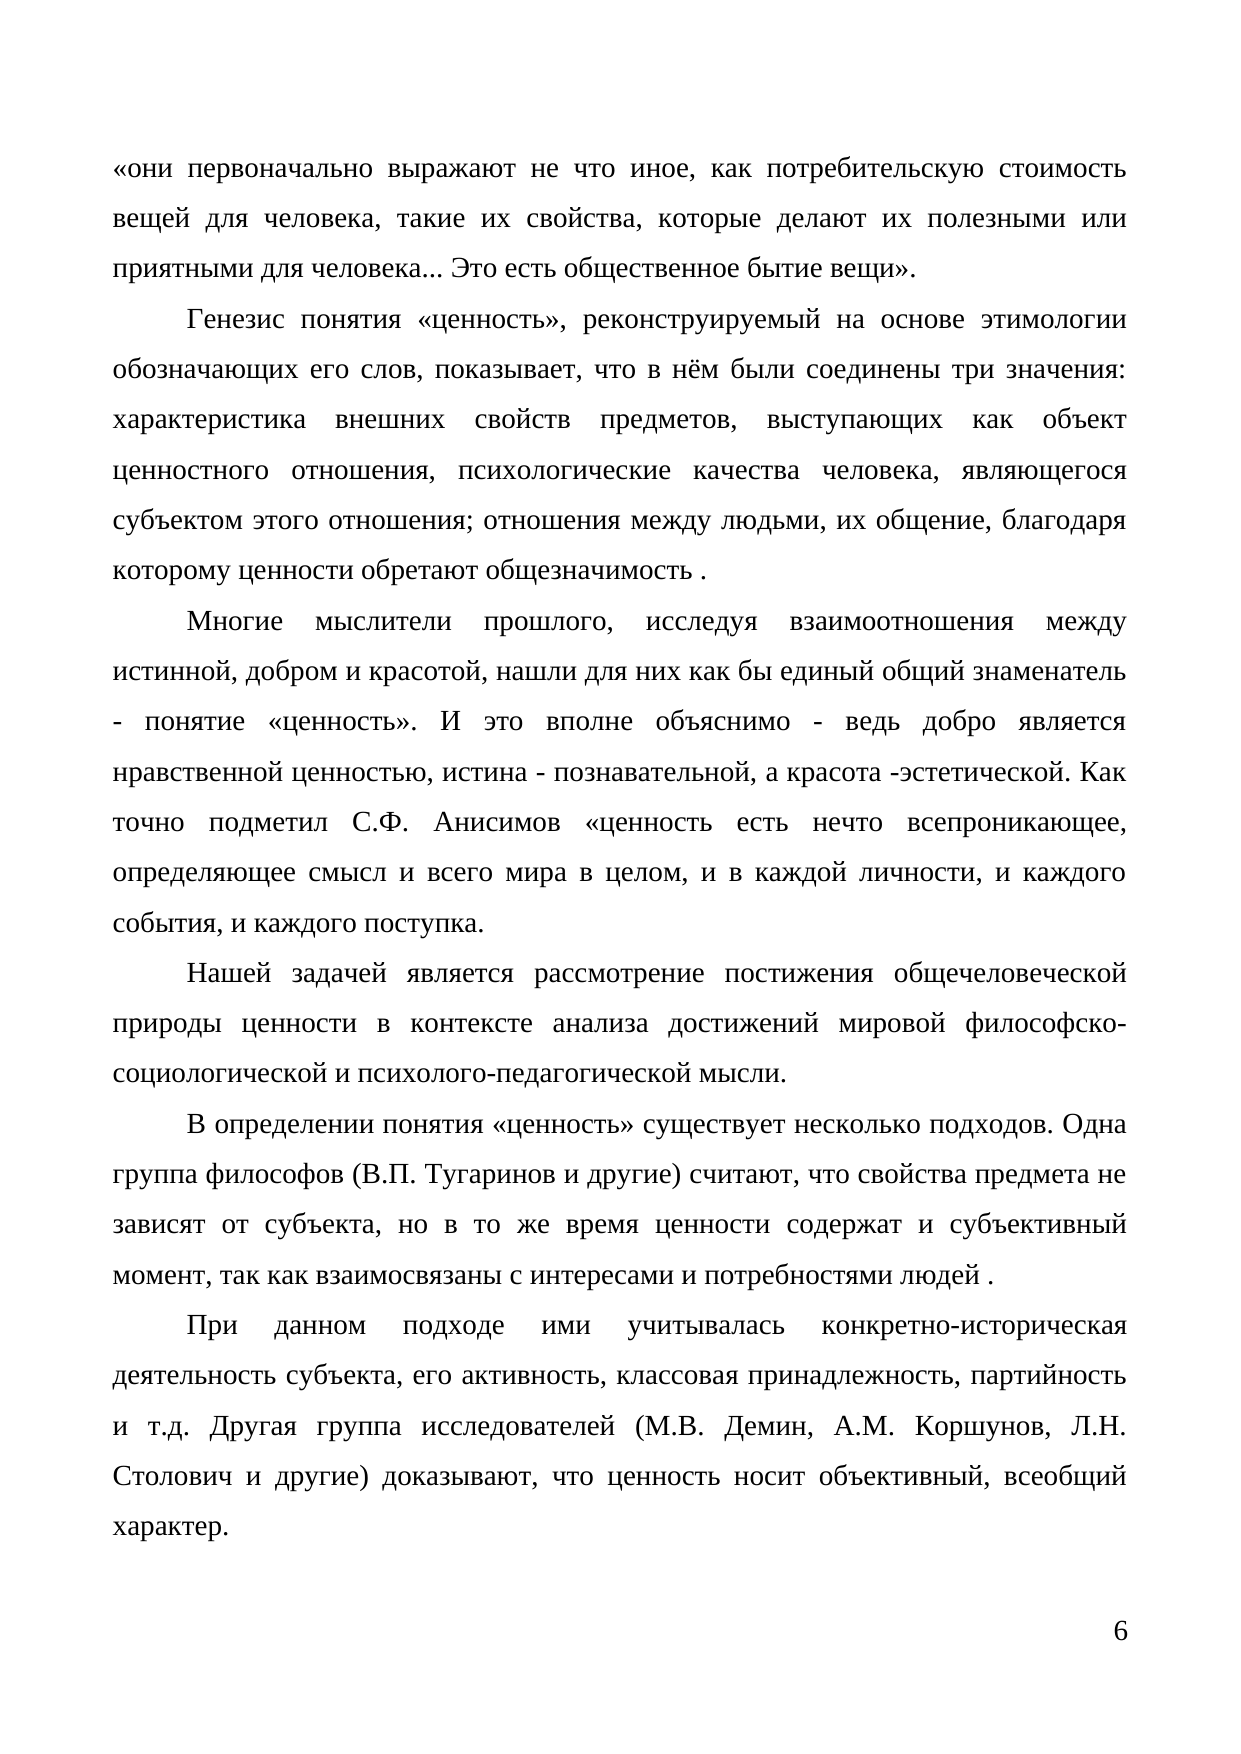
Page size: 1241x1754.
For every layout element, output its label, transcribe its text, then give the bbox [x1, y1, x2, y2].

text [112, 150, 1128, 284]
text Нашей задачей является рассмотрение постижения общечеловеческой природы ценности в контексте анализа достижений мировой философско-социологической и психолого-педагогической мысли. [112, 955, 1128, 1089]
text Генезис понятия «ценность», реконструируемый на основе этимологии обозначающих его слов, показывает, что в нём были соединены три значения: характеристика внешних свойств предметов, выступающих как объект ценностного отношения, психологические качества человека, являющегося субъектом этого отношения; отношения между людьми, их общение, благодаря которому ценности обретают общезначимость . [112, 301, 1128, 586]
text Многие мыслители прошлого, исследуя взаимоотношения между истинной, добром и красотой, нашли для них как бы единый общий знаменатель - понятие «ценность». И это вполне объяснимо - ведь добро является нравственной ценностью, истина - познавательной, а красота -эстетической. Как точно подметил С.Ф. Анисимов «ценность есть нечто всепроникающее, определяющее смысл и всего мира в целом, и в каждой личности, и каждого события, и каждого поступка. [112, 603, 1128, 938]
text При данном подходе ими учитывалась конкретно-историческая деятельность субъекта, его активность, классовая принадлежность, партийность и т.д. Другая группа исследователей (М.В. Демин, A.M. Коршунов, Л.Н. Столович и другие) доказывают, что ценность носит объективный, всеобщий характер. [112, 1307, 1128, 1542]
text В определении понятия «ценность» существует несколько подходов. Одна группа философов (В.П. Тугаринов и другие) считают, что свойства предмета не зависят от субъекта, но в то же время ценности содержат и субъективный момент, так как взаимосвязаны с интересами и потребностями людей . [112, 1106, 1128, 1290]
